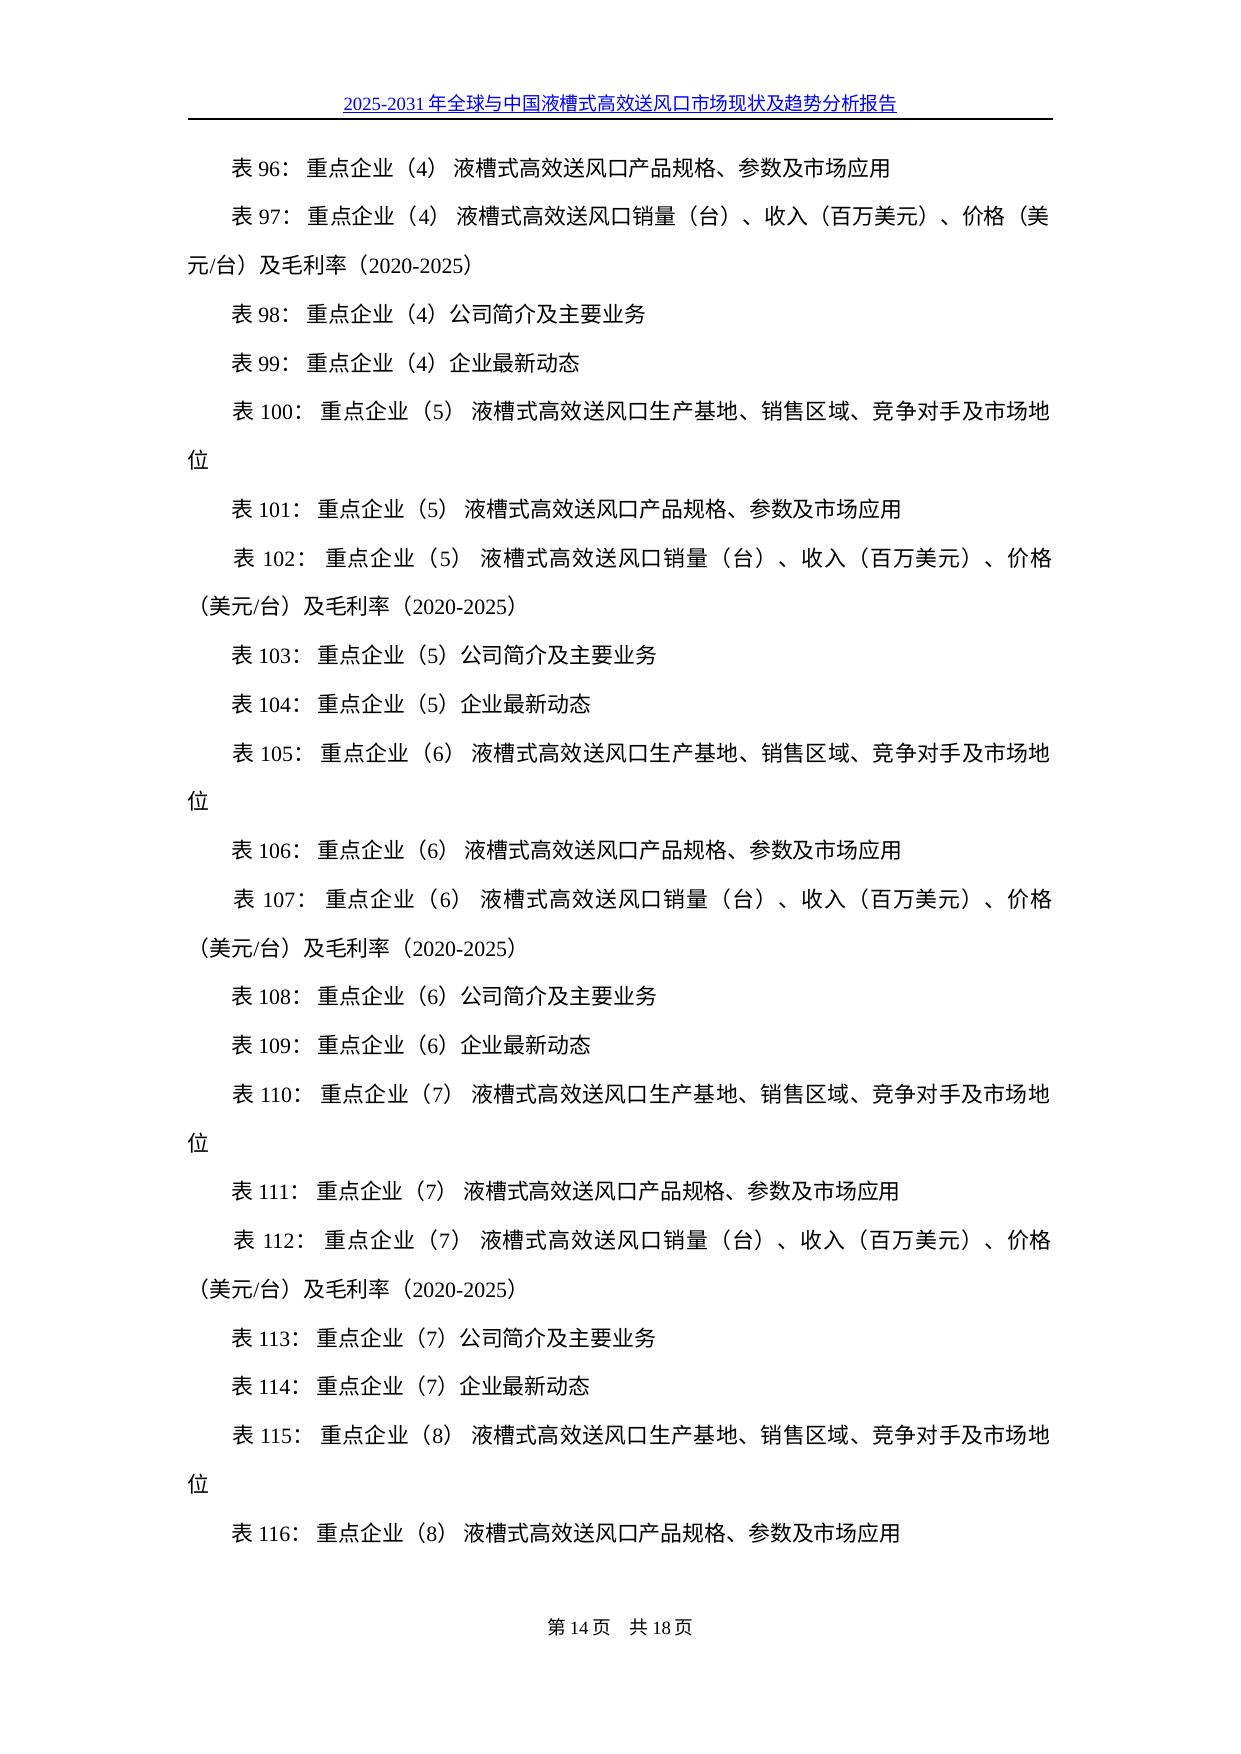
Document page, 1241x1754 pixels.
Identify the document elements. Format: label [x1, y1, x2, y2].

text [187, 150, 1053, 1548]
